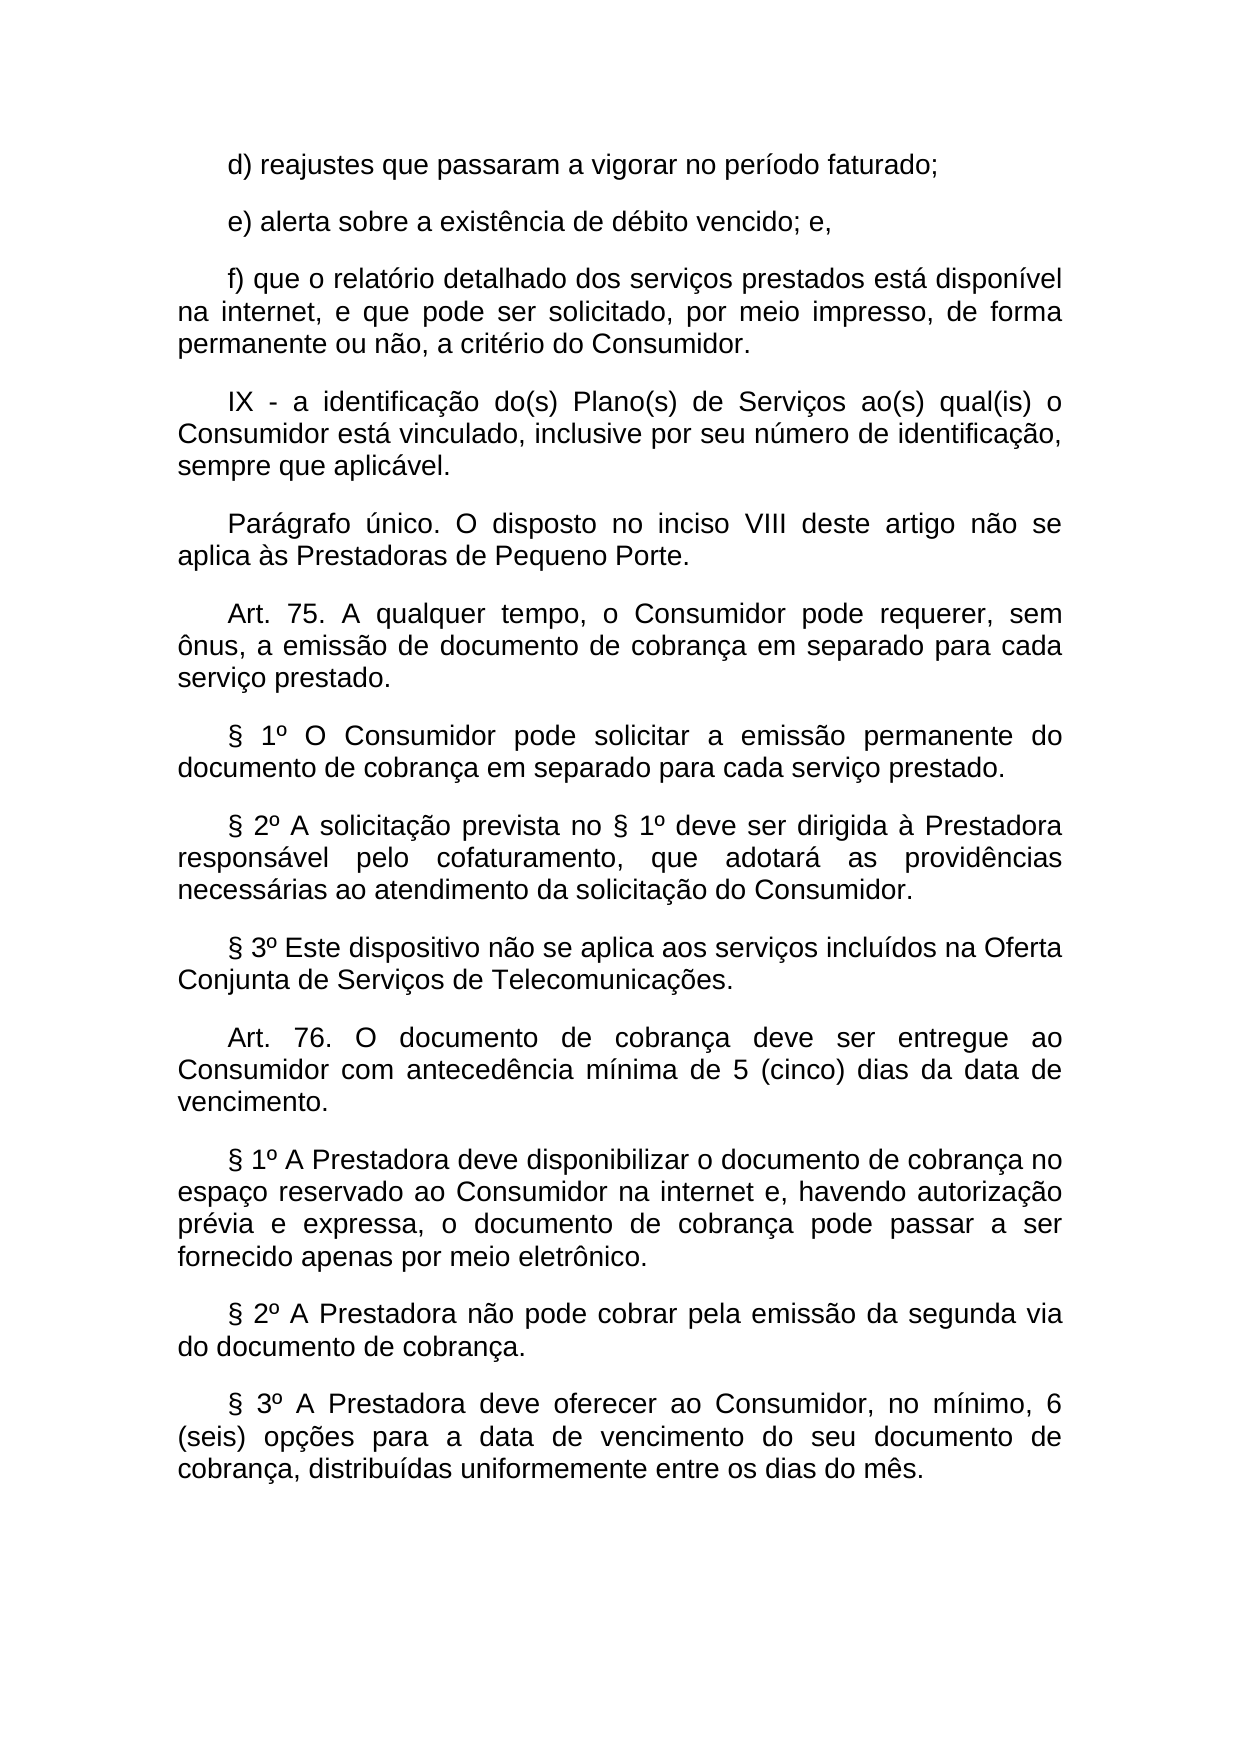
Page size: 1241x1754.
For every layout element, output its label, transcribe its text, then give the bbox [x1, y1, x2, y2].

text e) alerta sobre a existência de débito vencido; e, [177, 205, 1063, 237]
text § 3º A Prestadora deve oferecer ao Consumidor, no mínimo, 6 (seis) opções para a data de vencimento do seu documento de cobrança, distribuídas uniformemente entre os dias do mês. [177, 1387, 1063, 1484]
text § 3º Este dispositivo não se aplica aos serviços incluídos na Oferta Conjunta de Serviços de Telecomunicações. [177, 931, 1063, 996]
text § 2º A solicitação prevista no § 1º deve ser dirigida à Prestadora responsável pelo cofaturamento, que adotará as providências necessárias ao atendimento da solicitação do Consumidor. [177, 808, 1063, 906]
text IX - a identificação do(s) Plano(s) de Serviços ao(s) qual(is) o Consumidor está vinculado, inclusive por seu número de identificação, sempre que aplicável. [177, 384, 1063, 482]
text d) reajustes que passaram a vigorar no período faturado; [177, 148, 1063, 180]
text § 2º A Prestadora não pode cobrar pela emissão da segunda via do documento de cobrança. [177, 1297, 1063, 1362]
text § 1º O Consumidor pode solicitar a emissão permanente do documento de cobrança em separado para cada serviço prestado. [177, 719, 1063, 783]
text Art. 76. O documento de cobrança deve ser entregue ao Consumidor com antecedência mínima de 5 (cinco) dias da data de vencimento. [177, 1021, 1063, 1118]
text Parágrafo único. O disposto no inciso VIII deste artigo não se aplica às Prestadoras de Pequeno Porte. [177, 507, 1063, 572]
text § 1º A Prestadora deve disponibilizar o documento de cobrança no espaço reservado ao Consumidor na internet e, havendo autorização prévia e expressa, o documento de cobrança pode passar a ser fornecido apenas por meio eletrônico. [177, 1143, 1063, 1272]
text Art. 75. A qualquer tempo, o Consumidor pode requerer, sem ônus, a emissão de documento de cobrança em separado para cada serviço prestado. [177, 597, 1063, 694]
text f) que o relatório detalhado dos serviços prestados está disponível na internet, e que pode ser solicitado, por meio impresso, de forma permanente ou não, a critério do Consumidor. [177, 262, 1063, 359]
